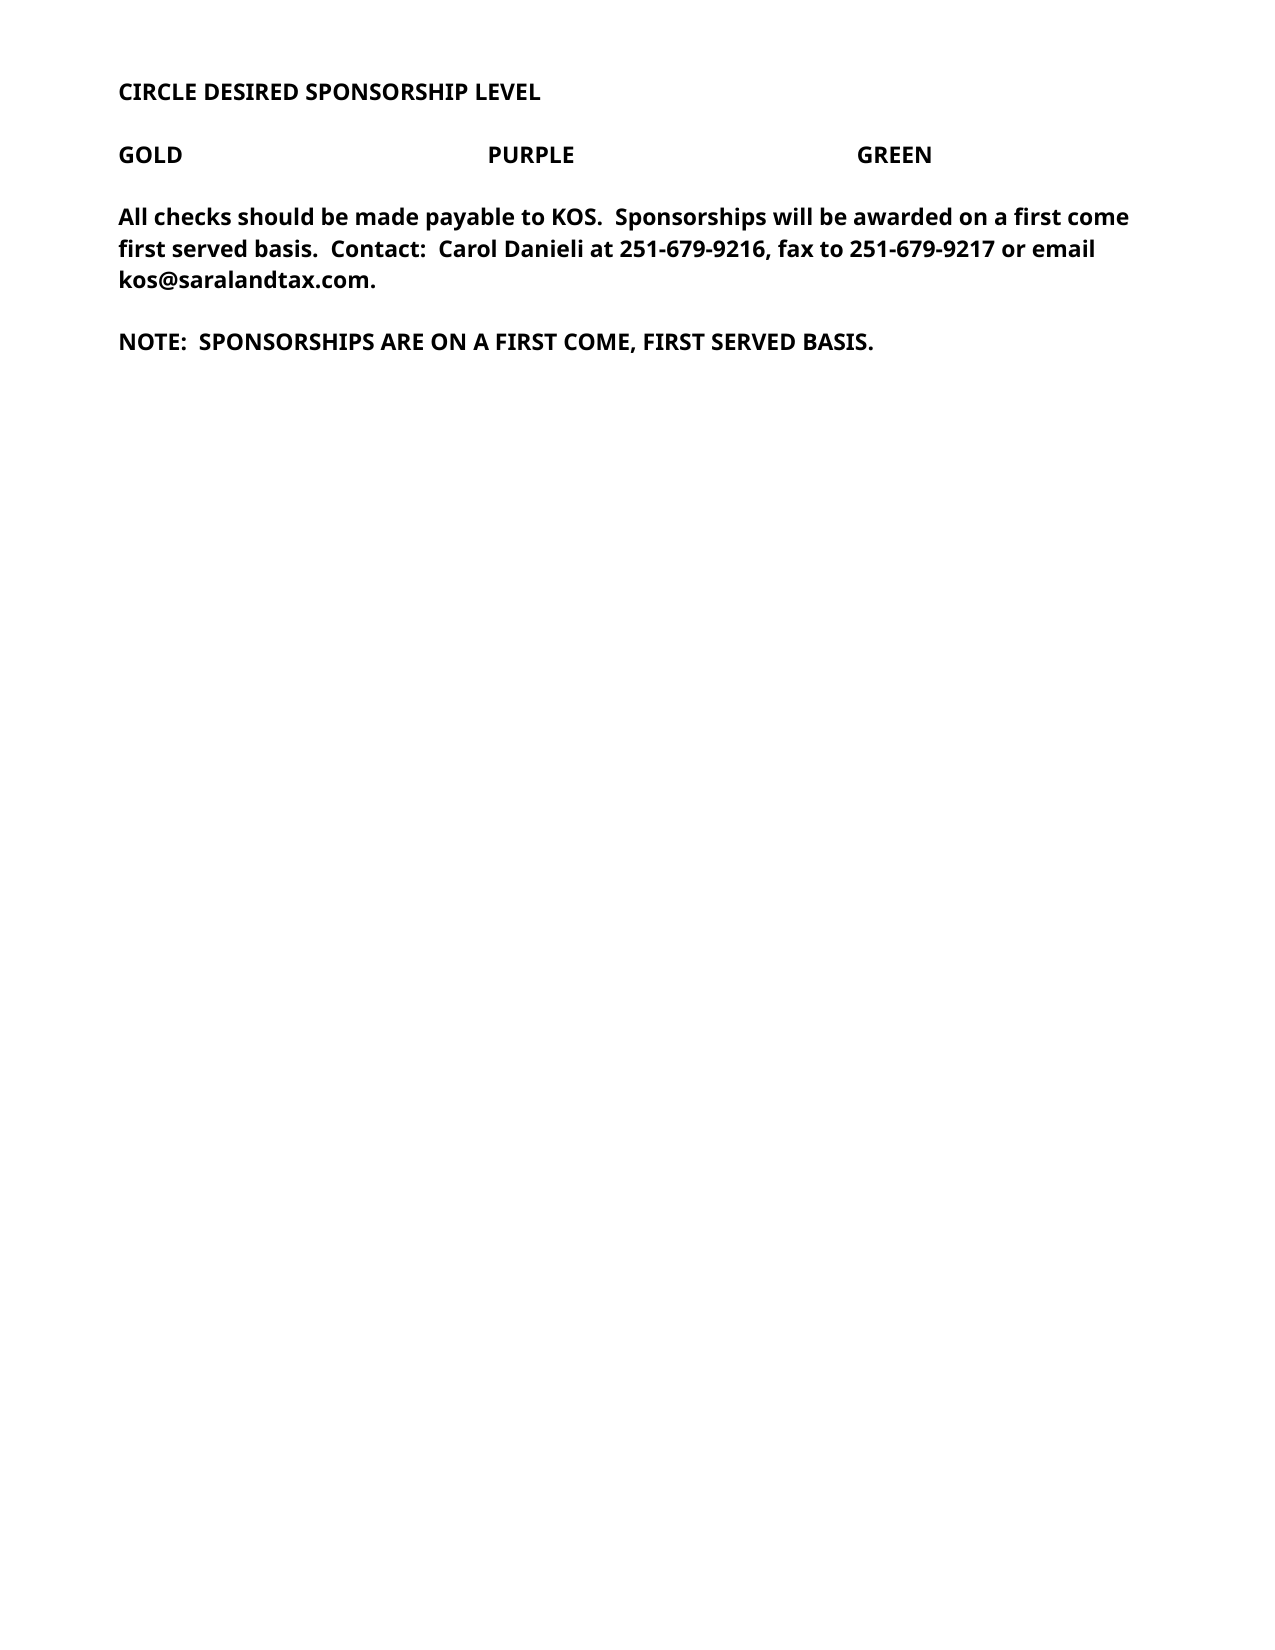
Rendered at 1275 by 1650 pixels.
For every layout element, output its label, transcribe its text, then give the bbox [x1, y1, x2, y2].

text NOTE: SPONSORSHIPS ARE ON A FIRST COME, FIRST SERVED BASIS. [118, 326, 1157, 357]
text GOLD PURPLE GREEN [118, 139, 1157, 170]
text CIRCLE DESIRED SPONSORSHIP LEVEL [118, 76, 1157, 107]
text All checks should be made payable to KOS. Sponsorships will be awarded on a first come first served basis. Contact: Carol Danieli at 251-679-9216, fax to 251-679-9217 or email kos@saralandtax.com. [118, 201, 1157, 295]
